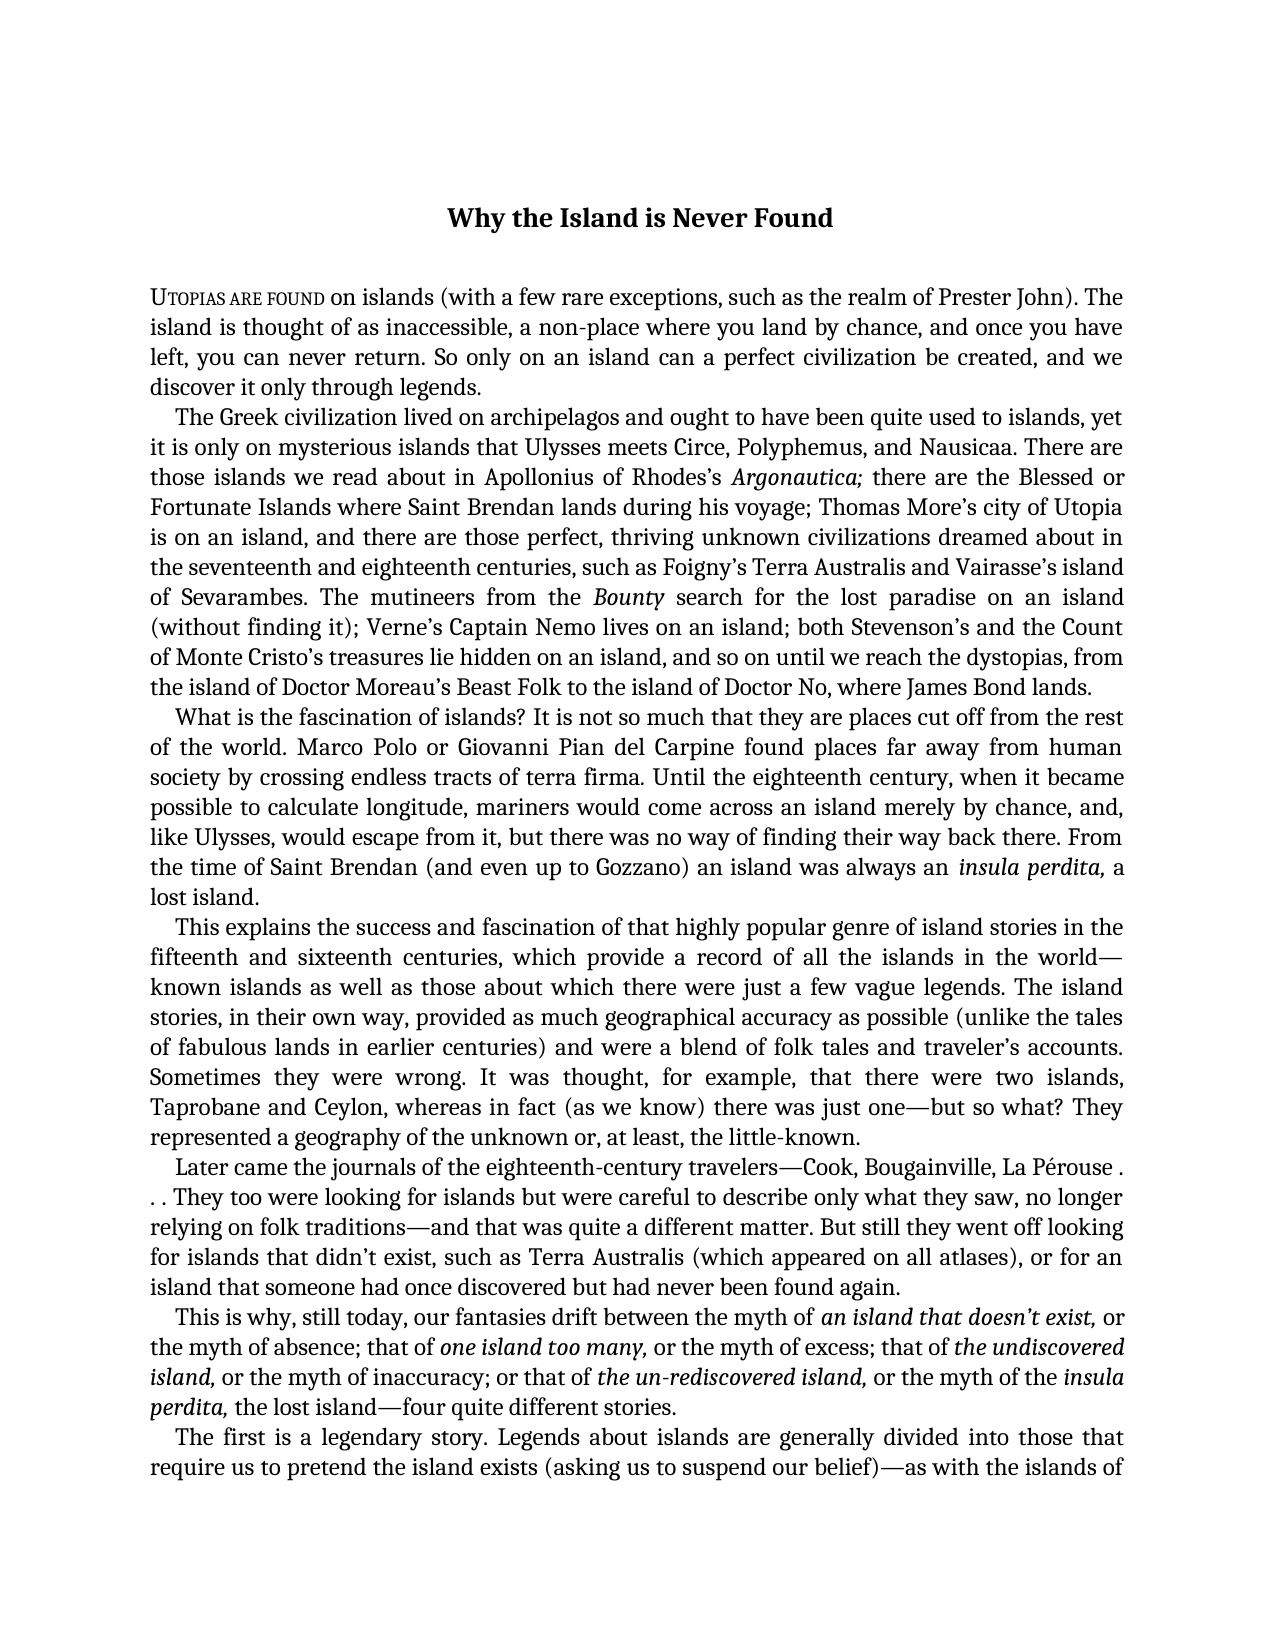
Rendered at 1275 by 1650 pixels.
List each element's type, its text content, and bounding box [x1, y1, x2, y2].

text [150, 1422, 1125, 1482]
text This explains the success and fascination of that highly popular genre of island stories in the fifteenth and sixteenth centuries, which provide a record of all the islands in the world—known islands as well as those about which there were just a few vague legends. The island stories, in their own way, provided as much geographical accuracy as possible (unlike the tales of fabulous lands in earlier centuries) and were a blend of folk tales and traveler’s accounts. Sometimes they were wrong. It was thought, for example, that there were two islands, Taprobane and Ceylon, whereas in fact (as we know) there was just one—but so what? They represented a geography of the unknown or, at least, the little-known. [150, 912, 1125, 1152]
text Later came the journals of the eighteenth-century travelers—Cook, Bougainville, La Pérouse . . . They too were looking for islands but were careful to describe only what they saw, no longer relying on folk traditions—and that was quite a different matter. But still they went off looking for islands that didn’t exist, such as Terra Australis (which appeared on all atlases), or for an island that someone had once discovered but had never been found again. [150, 1152, 1125, 1302]
text What is the fascination of islands? It is not so much that they are places cut off from the rest of the world. Marco Polo or Giovanni Pian del Carpine found places far away from human society by crossing endless tracts of terra firma. Until the eighteenth century, when it became possible to calculate longitude, mariners would come across an island merely by chance, and, like Ulysses, would escape from it, but there was no way of finding their way back there. From the time of Saint Brendan (and even up to Gozzano) an island was always an insula perdita, a lost island. [150, 702, 1125, 912]
subtitle Why the Island is Never Found [150, 175, 1125, 235]
text UTOPIAS ARE FOUND on islands (with a few rare exceptions, such as the realm of Prester John). The island is thought of as inaccessible, a non-place where you land by chance, and once you have left, you can never return. So only on an island can a perfect civilization be created, and we discover it only through legends. [150, 282, 1125, 402]
text This is why, still today, our fantasies drift between the myth of an island that doesn’t exist, or the myth of absence; that of one island too many, or the myth of excess; that of the undiscovered island, or the myth of inaccuracy; or that of the un-rediscovered island, or the myth of the insula perdita, the lost island—four quite different stories. [150, 1302, 1125, 1422]
text The Greek civilization lived on archipelagos and ought to have been quite used to islands, yet it is only on mysterious islands that Ulysses meets Circe, Polyphemus, and Nausicaa. There are those islands we read about in Apollonius of Rhodes’s Argonautica; there are the Blessed or Fortunate Islands where Saint Brendan lands during his voyage; Thomas More’s city of Utopia is on an island, and there are those perfect, thriving unknown civilizations dreamed about in the seventeenth and eighteenth centuries, such as Foigny’s Terra Australis and Vairasse’s island of Sevarambes. The mutineers from the Bounty search for the lost paradise on an island (without finding it); Verne’s Captain Nemo lives on an island; both Stevenson’s and the Count of Monte Cristo’s treasures lie hidden on an island, and so on until we reach the dystopias, from the island of Doctor Moreau’s Beast Folk to the island of Doctor No, where James Bond lands. [150, 402, 1125, 702]
